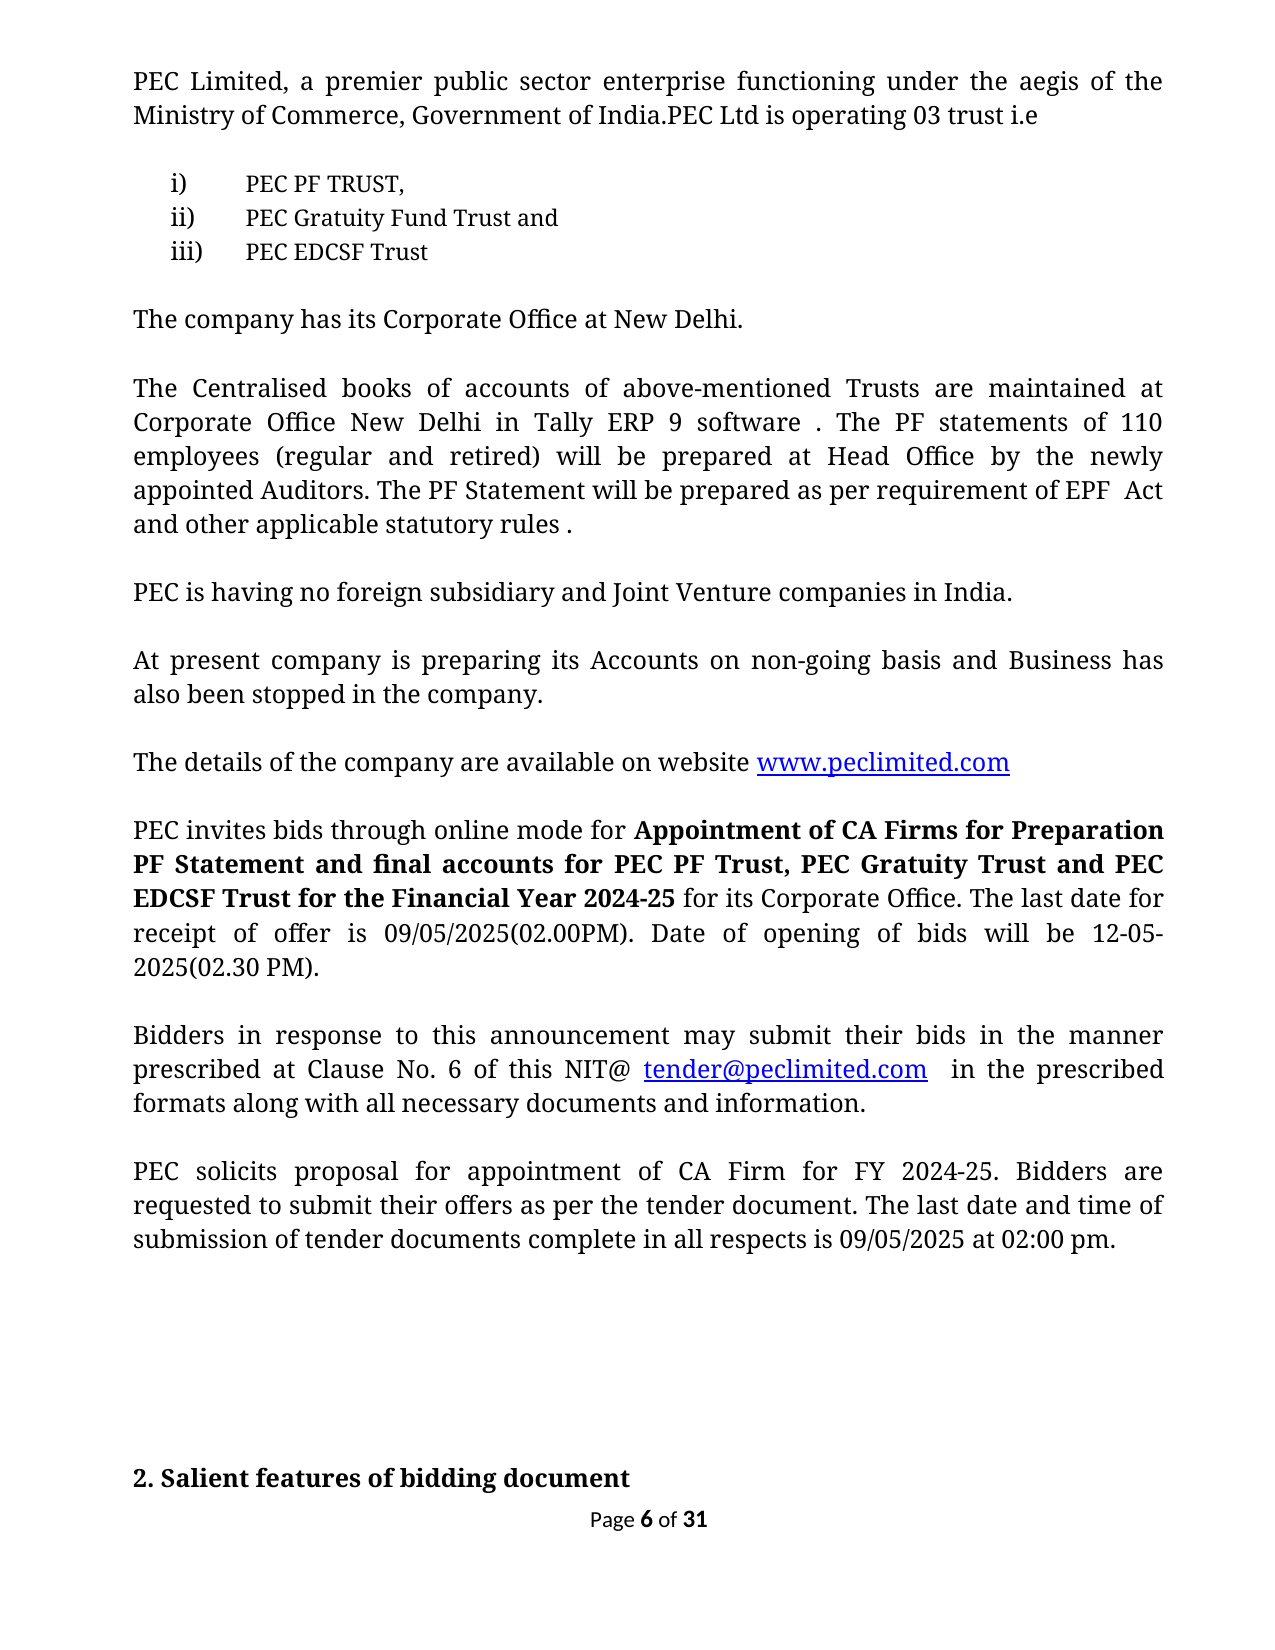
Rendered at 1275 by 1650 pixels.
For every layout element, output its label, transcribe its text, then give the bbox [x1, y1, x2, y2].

text PEC is having no foreign subsidiary and Joint Venture companies in India. [133, 574, 1164, 609]
list PEC Gratuity Fund Trust and [170, 200, 1164, 234]
text PEC solicits proposal for appointment of CA Firm for FY 2024-25. Bidders are requested to submit their offers as per the tender document. The last date and time of submission of tender documents complete in all respects is 09/05/2025 at 02:00 pm. [133, 1154, 1164, 1256]
text PEC invites bids through online mode for Appointment of CA Firms for Preparation PF Statement and final accounts for PEC PF Trust, PEC Gratuity Trust and PEC EDCSF Trust for the Financial Year 2024-25 for its Corporate Office. The last date for receipt of offer is 09/05/2025(02.00PM). Date of opening of bids will be 12-05-2025(02.30 PM). [133, 813, 1164, 983]
text The details of the company are available on website www.peclimited.com [133, 745, 1164, 779]
text Bidders in response to this announcement may submit their bids in the manner prescribed at Clause No. 6 of this NIT@ tender@peclimited.com in the prescribed formats along with all necessary documents and information. [133, 1017, 1164, 1119]
text The company has its Corporate Office at New Delhi. [133, 302, 1164, 336]
text At present company is preparing its Accounts on non-going basis and Business has also been stopped in the company. [133, 643, 1164, 711]
text The Centralised books of accounts of above-mentioned Trusts are maintained at Corporate Office New Delhi in Tally ERP 9 software . The PF statements of 110 employees (regular and retired) will be prepared at Head Office by the newly appointed Auditors. The PF Statement will be prepared as per requirement of EPF Act and other applicable statutory rules . [133, 370, 1164, 541]
text 2. Salient features of bidding document [133, 1460, 1164, 1494]
list PEC EDCSF Trust [170, 234, 1164, 268]
list PEC PF TRUST, [170, 166, 1164, 200]
text PEC Limited, a premier public sector enterprise functioning under the aegis of the Ministry of Commerce, Government of India.PEC Ltd is operating 03 trust i.e [133, 64, 1164, 132]
